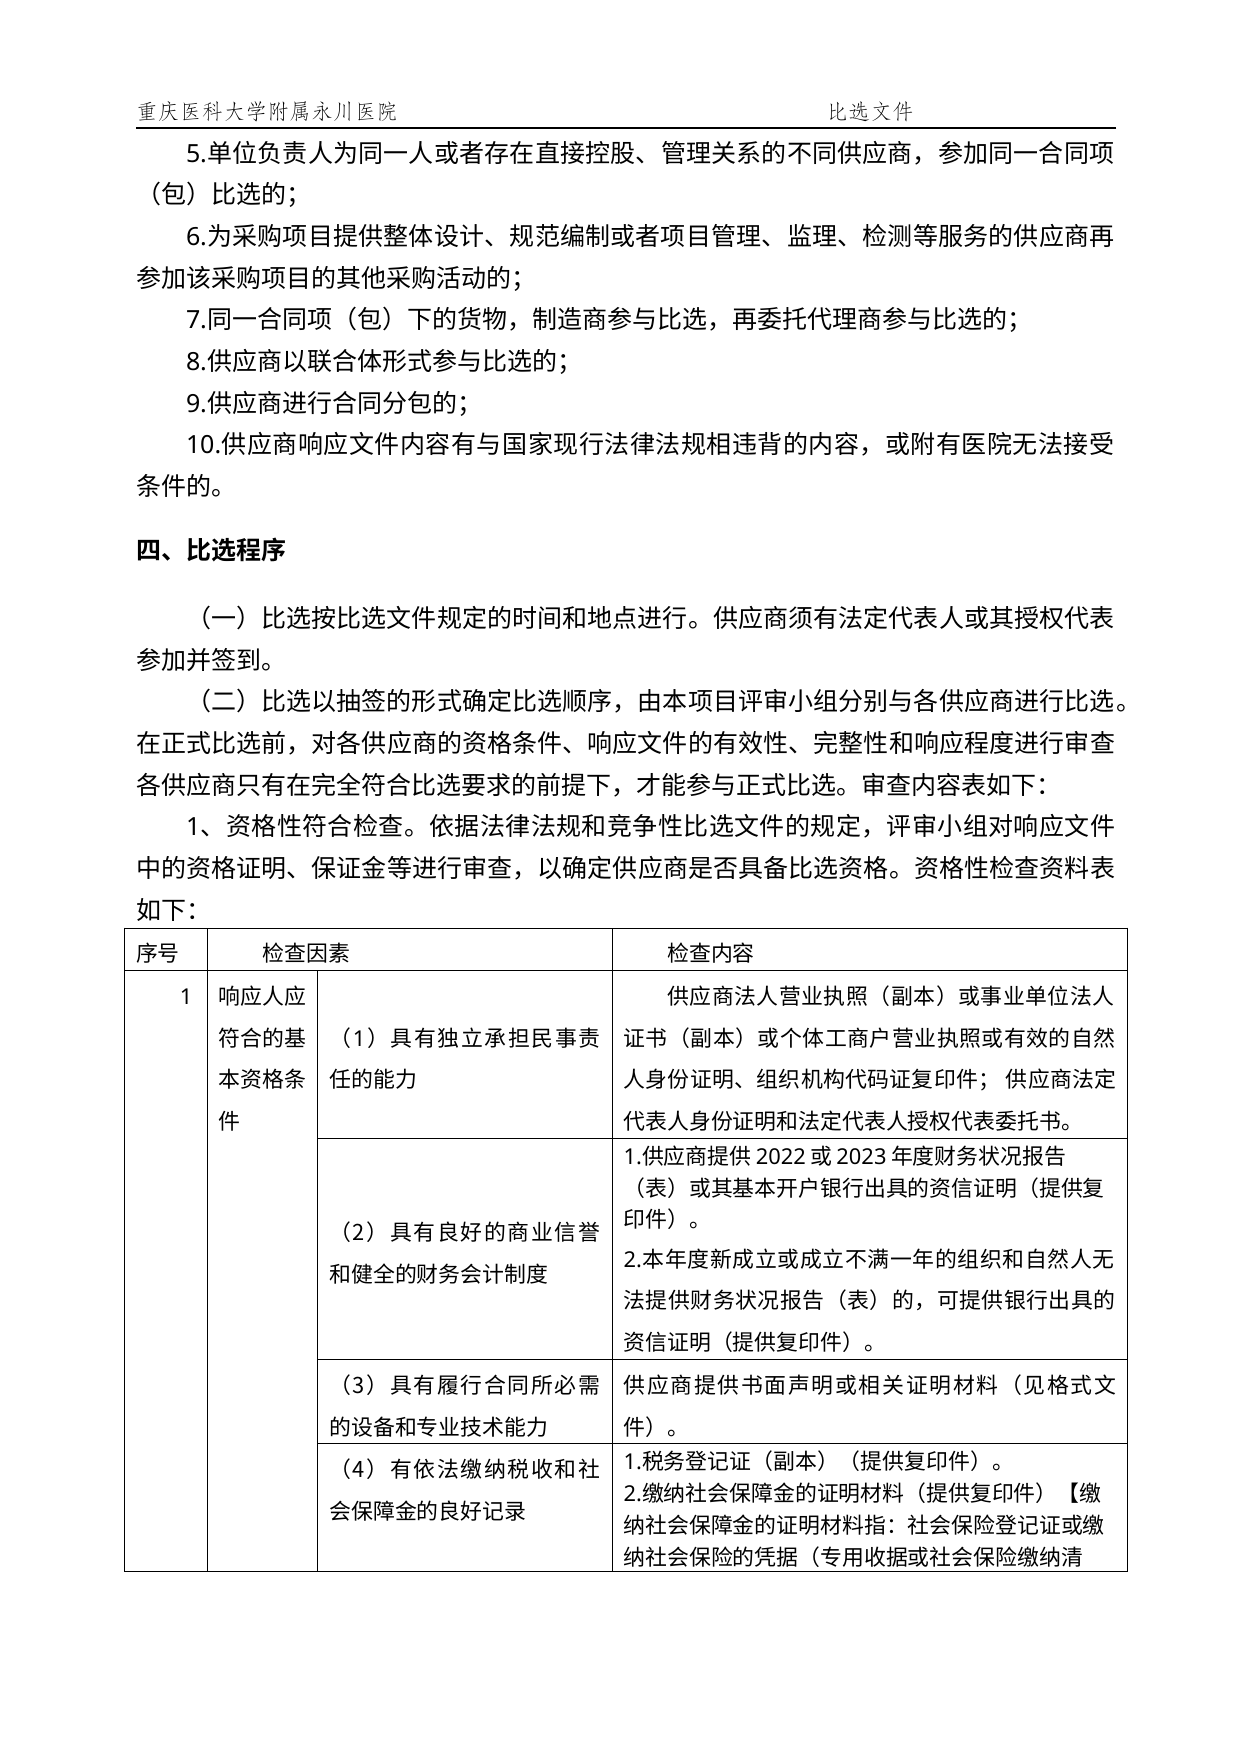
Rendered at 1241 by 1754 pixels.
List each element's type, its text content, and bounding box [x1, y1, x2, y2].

subtitle 四、比选程序 [136, 531, 1116, 567]
table_header 序号 [125, 929, 207, 970]
table_cell （2）具有良好的商业信誉和健全的财务会计制度 [318, 1139, 612, 1359]
table_header 检查内容 [613, 929, 1127, 970]
text 7.同一合同项（包）下的货物，制造商参与比选，再委托代理商参与比选的； [136, 295, 1116, 337]
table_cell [613, 1444, 1127, 1571]
table_cell 供应商提供书面声明或相关证明材料（见格式文件）。 [613, 1360, 1127, 1443]
text 5.单位负责人为同一人或者存在直接控股、管理关系的不同供应商，参加同一合同项（包）比选的； [136, 129, 1116, 212]
table_cell 1 [125, 971, 207, 1571]
table_cell 1.供应商提供2022或2023年度财务状况报告（表）或其基本开户银行出具的资信证明（提供复印件）。 2.本年度新成立或成立不满一年的组织和自然人无法提供财务状况报告（表）的，可提供银行出具的资信证明（提供复印件）。 [613, 1139, 1127, 1359]
text 8.供应商以联合体形式参与比选的； [136, 337, 1116, 379]
text （二）比选以抽签的形式确定比选顺序，由本项目评审小组分别与各供应商进行比选。在正式比选前，对各供应商的资格条件、响应文件的有效性、完整性和响应程度进行审查各供应商只有在完全符合比选要求的前提下，才能参与正式比选。审查内容表如下： [136, 677, 1116, 802]
table_cell （3）具有履行合同所必需的设备和专业技术能力 [318, 1360, 612, 1443]
text 1、资格性符合检查。依据法律法规和竞争性比选文件的规定，评审小组对响应文件中的资格证明、保证金等进行审查，以确定供应商是否具备比选资格。资格性检查资料表如下： [136, 802, 1116, 927]
text 6.为采购项目提供整体设计、规范编制或者项目管理、监理、检测等服务的供应商再参加该采购项目的其他采购活动的； [136, 212, 1116, 295]
table_cell （1）具有独立承担民事责任的能力 [318, 971, 612, 1138]
text 10.供应商响应文件内容有与国家现行法律法规相违背的内容，或附有医院无法接受条件的。 [136, 420, 1116, 504]
text 9.供应商进行合同分包的； [136, 379, 1116, 420]
text （一）比选按比选文件规定的时间和地点进行。供应商须有法定代表人或其授权代表参加并签到。 [136, 594, 1116, 677]
table_header 检查因素 [208, 929, 612, 970]
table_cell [318, 1444, 612, 1571]
table_cell 响应人应符合的基本资格条件 [208, 971, 317, 1571]
table_cell 供应商法人营业执照（副本）或事业单位法人证书（副本）或个体工商户营业执照或有效的自然人身份证明、组织机构代码证复印件； 供应商法定代表人身份证明和法定代表人授权代表委托书。 [613, 971, 1127, 1138]
